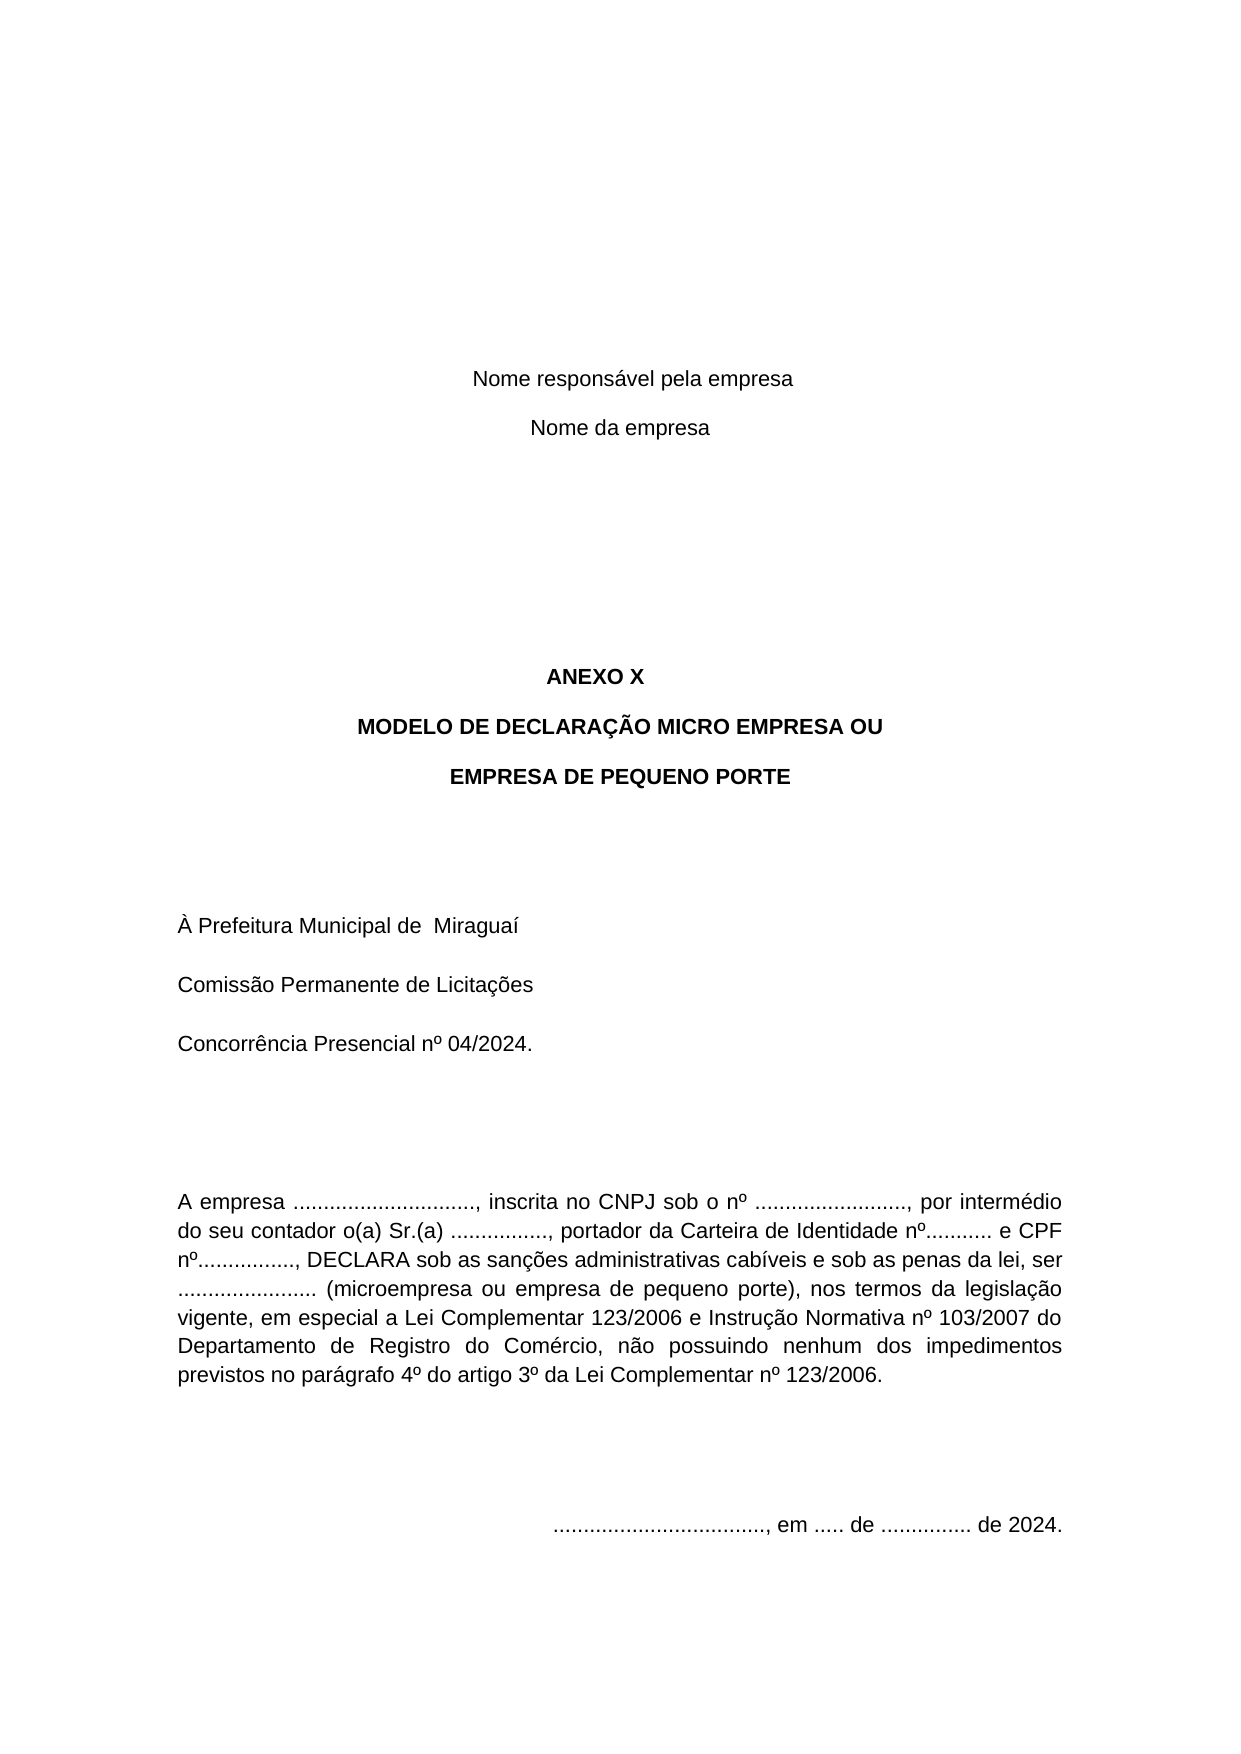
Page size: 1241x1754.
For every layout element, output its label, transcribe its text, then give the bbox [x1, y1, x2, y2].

text EMPRESA DE PEQUENO PORTE [177, 764, 1063, 789]
text Nome da empresa [177, 415, 1063, 440]
text Comissão Permanente de Licitações [177, 972, 1063, 997]
text À Prefeitura Municipal de Miraguaí [177, 913, 1063, 938]
text Nome responsável pela empresa [383, 365, 1063, 391]
text Concorrência Presencial nº 04/2024. [177, 1030, 1063, 1056]
text ..................................., em ..... de ............... de 2024. [177, 1512, 1063, 1537]
text A empresa .............................., inscrita no CNPJ sob o nº ........................., por intermédio do seu contador o(a) Sr.(a) ................, portador da Carteira de Identidade nº........... e CPF nº................, DECLARA sob as sanções administrativas cabíveis e sob as penas da lei, ser ....................... (microempresa ou empresa de pequeno porte), nos termos da legislação vigente, em especial a Lei Complementar 123/2006 e Instrução Normativa nº 103/2007 do Departamento de Registro do Comércio, não possuindo nenhum dos impedimentos previstos no parágrafo 4º do artigo 3º da Lei Complementar nº 123/2006. [177, 1189, 1063, 1388]
text ANEXO X [457, 664, 1063, 689]
text MODELO DE DECLARAÇÃO MICRO EMPRESA OU [177, 714, 1063, 739]
